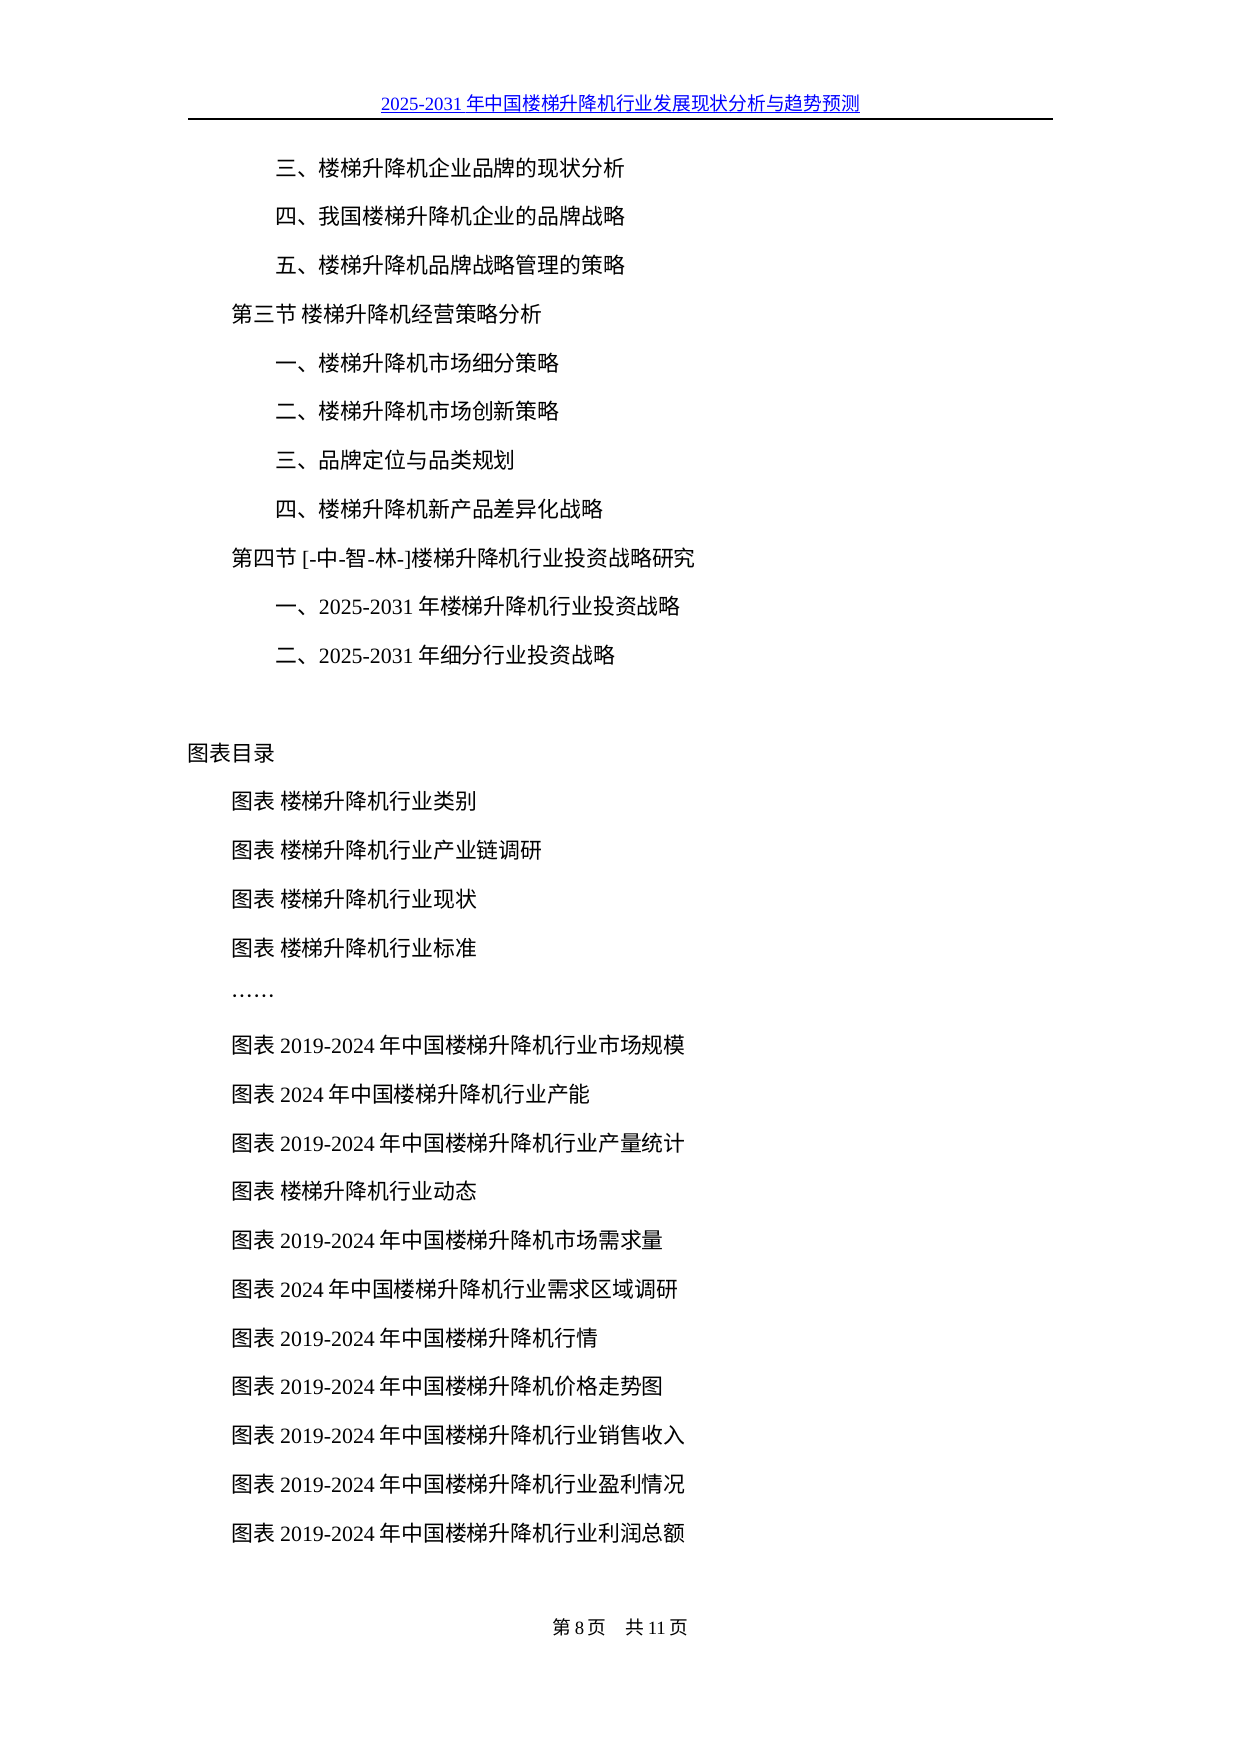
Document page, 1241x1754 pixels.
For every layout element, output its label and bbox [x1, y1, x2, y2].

text [187, 150, 1053, 1548]
